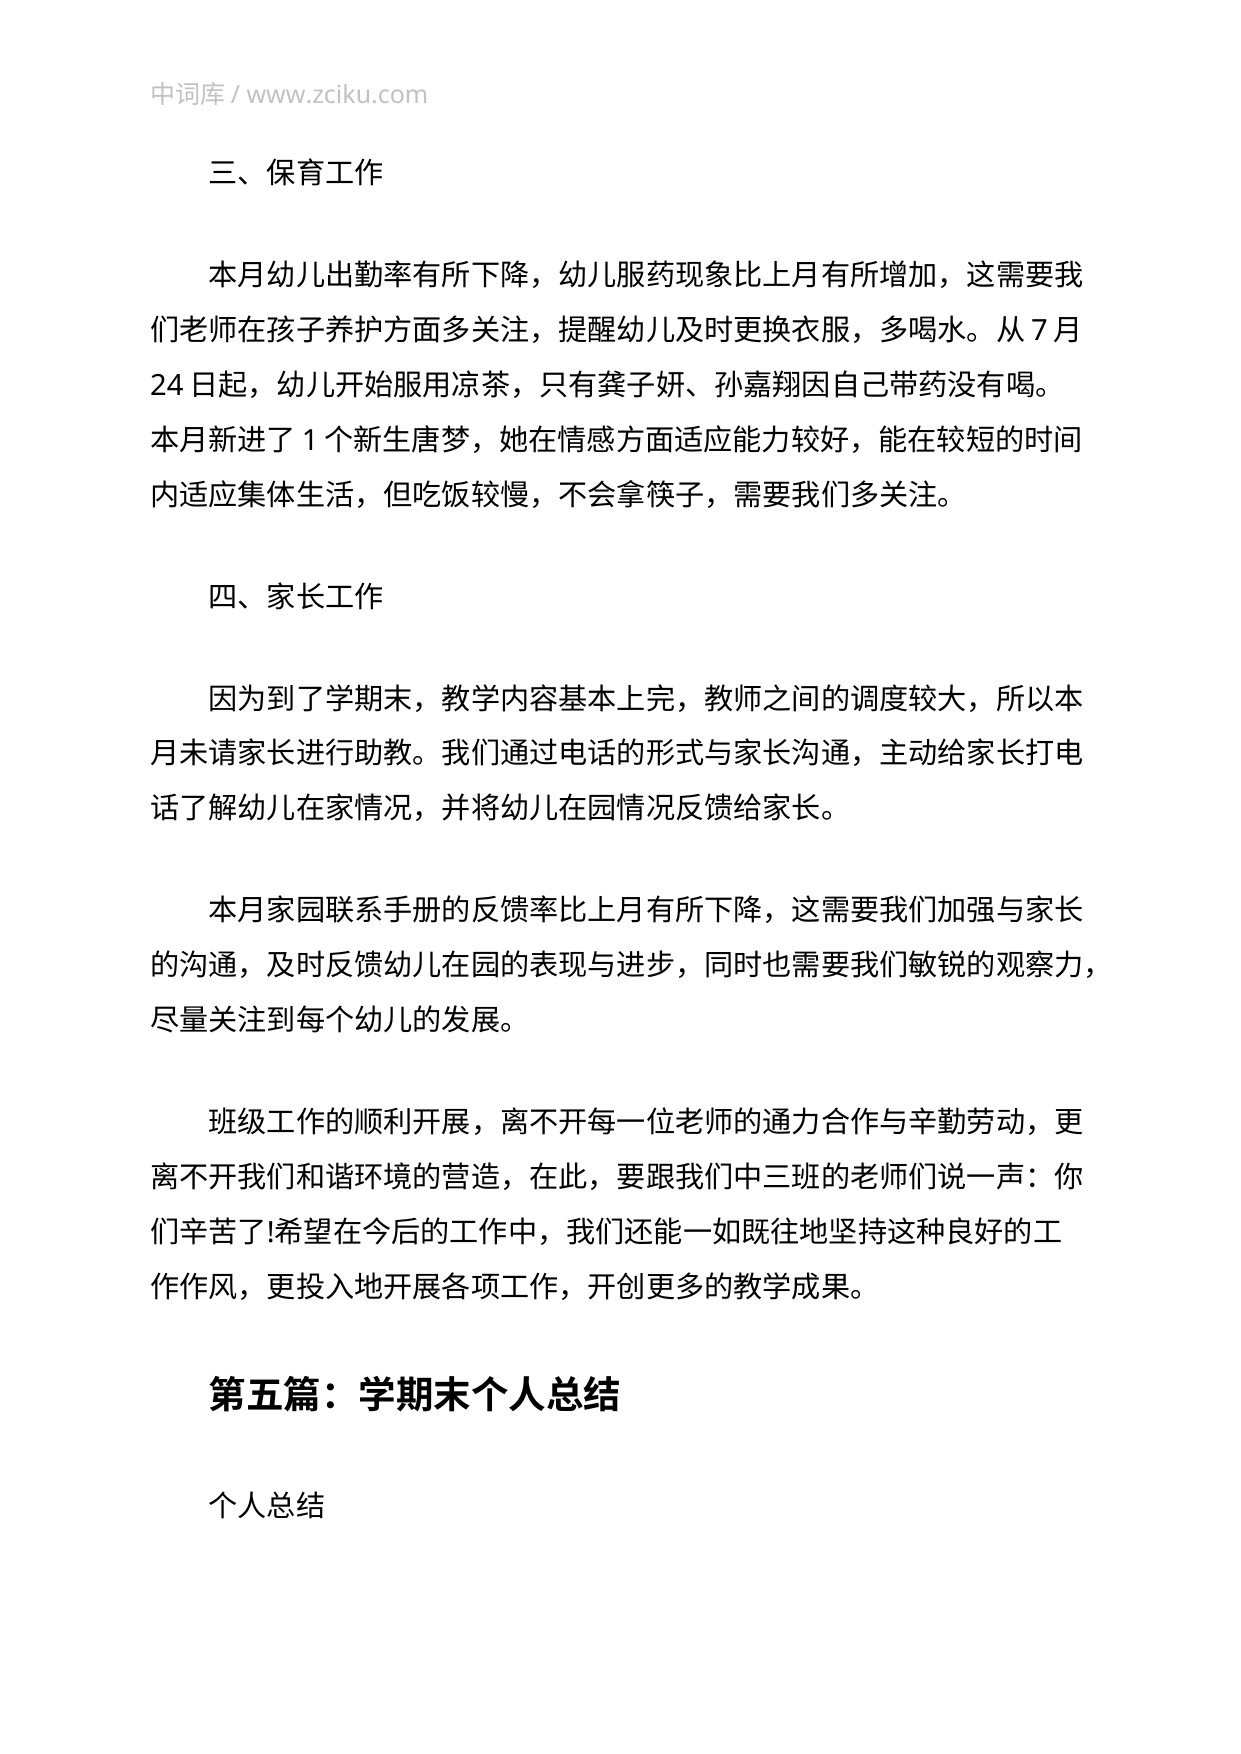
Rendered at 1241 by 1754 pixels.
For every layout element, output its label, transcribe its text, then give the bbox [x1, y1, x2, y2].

text 因为到了学期末，教学内容基本上完，教师之间的调度较大，所以本月未请家长进行助教。我们通过电话的形式与家长沟通，主动给家长打电话了解幼儿在家情况，并将幼儿在园情况反馈给家长。 [150, 675, 1090, 827]
text 三、保育工作 [150, 150, 1090, 192]
text 四、家长工作 [150, 573, 1090, 616]
text 本月幼儿出勤率有所下降，幼儿服药现象比上月有所增加，这需要我们老师在孩子养护方面多关注，提醒幼儿及时更换衣服，多喝水。从7月24日起，幼儿开始服用凉茶，只有龚子妍、孙嘉翔因自己带药没有喝。本月新进了1个新生唐梦，她在情感方面适应能力较好，能在较短的时间内适应集体生活，但吃饭较慢，不会拿筷子，需要我们多关注。 [150, 252, 1090, 514]
text 个人总结 [150, 1482, 1090, 1524]
text 班级工作的顺利开展，离不开每一位老师的通力合作与辛勤劳动，更离不开我们和谐环境的营造，在此，要跟我们中三班的老师们说一声：你们辛苦了!希望在今后的工作中，我们还能一如既往地坚持这种良好的工作作风，更投入地开展各项工作，开创更多的教学成果。 [150, 1098, 1090, 1305]
text 第五篇：学期末个人总结 [150, 1365, 1090, 1419]
text 本月家园联系手册的反馈率比上月有所下降，这需要我们加强与家长的沟通，及时反馈幼儿在园的表现与进步，同时也需要我们敏锐的观察力，尽量关注到每个幼儿的发展。 [150, 887, 1090, 1039]
